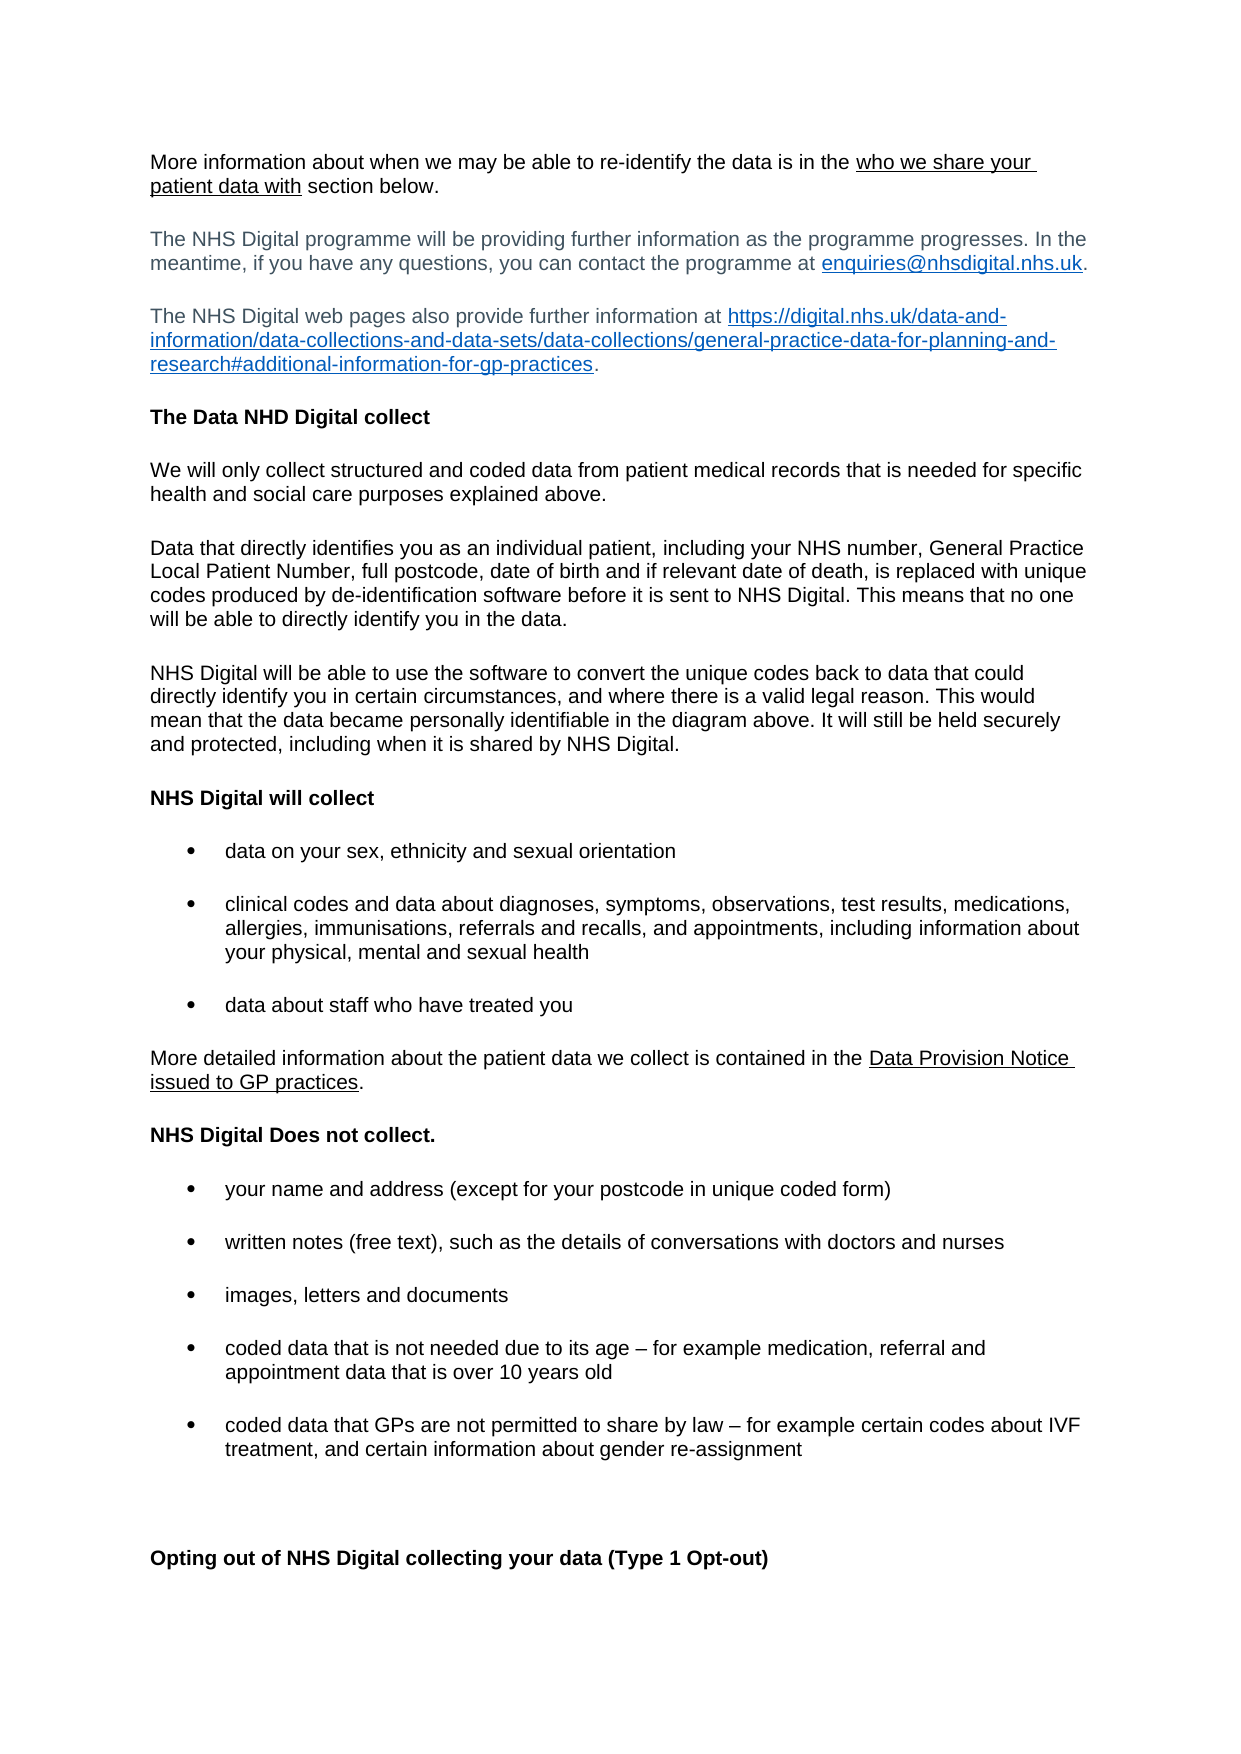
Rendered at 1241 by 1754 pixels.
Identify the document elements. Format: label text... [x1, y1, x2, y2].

list coded data that GPs are not permitted to share by law – for example certain codes about IVF treatment, and certain information about gender re-assignment [187, 1413, 1090, 1461]
list data about staff who have treated you [187, 993, 1090, 1017]
text More detailed information about the patient data we collect is contained in the Data Provision Notice issued to GP practices. [150, 1046, 1090, 1094]
text Data that directly identifies you as an individual patient, including your NHS number, General Practice Local Patient Number, full postcode, date of birth and if relevant date of death, is replaced with unique codes produced by de-identification software before it is sent to NHS Digital. This means that no one will be able to directly identify you in the data. [150, 535, 1090, 631]
text The Data NHD Digital collect [150, 405, 1090, 429]
list your name and address (except for your postcode in unique coded form) [187, 1176, 1090, 1200]
text More information about when we may be able to re-identify the data is in the who we share your patient data with section below. [150, 150, 1090, 198]
list coded data that is not needed due to its age – for example medication, referral and appointment data that is over 10 years old [187, 1336, 1090, 1384]
text We will only collect structured and coded data from patient medical records that is needed for specific health and social care purposes explained above. [150, 458, 1090, 506]
text NHS Digital Does not collect. [150, 1123, 1090, 1147]
list images, letters and documents [187, 1283, 1090, 1307]
list clinical codes and data about diagnoses, symptoms, observations, test results, medications, allergies, immunisations, referrals and recalls, and appointments, including information about your physical, mental and sexual health [187, 892, 1090, 964]
list data on your sex, ethnicity and sexual orientation [187, 838, 1090, 863]
text NHS Digital will collect [150, 785, 1090, 809]
subtitle Opting out of NHS Digital collecting your data (Type 1 Opt-out) [150, 1545, 1090, 1569]
text The NHS Digital web pages also provide further information at https://digital.nhs.uk/data-and-information/data-collections-and-data-sets/data-collections/general-practice-data-for-planning-and-research#additional-information-for-gp-practices. [150, 304, 1090, 376]
text NHS Digital will be able to use the software to convert the unique codes back to data that could directly identify you in certain circumstances, and where there is a valid legal reason. This would mean that the data became personally identifiable in the diagram above. It will still be held securely and protected, including when it is shared by NHS Digital. [150, 660, 1090, 756]
text The NHS Digital programme will be providing further information as the programme progresses. In the meantime, if you have any questions, you can contact the programme at enquiries@nhsdigital.nhs.uk. [150, 227, 1090, 275]
list written notes (free text), such as the details of conversations with doctors and nurses [187, 1229, 1090, 1254]
